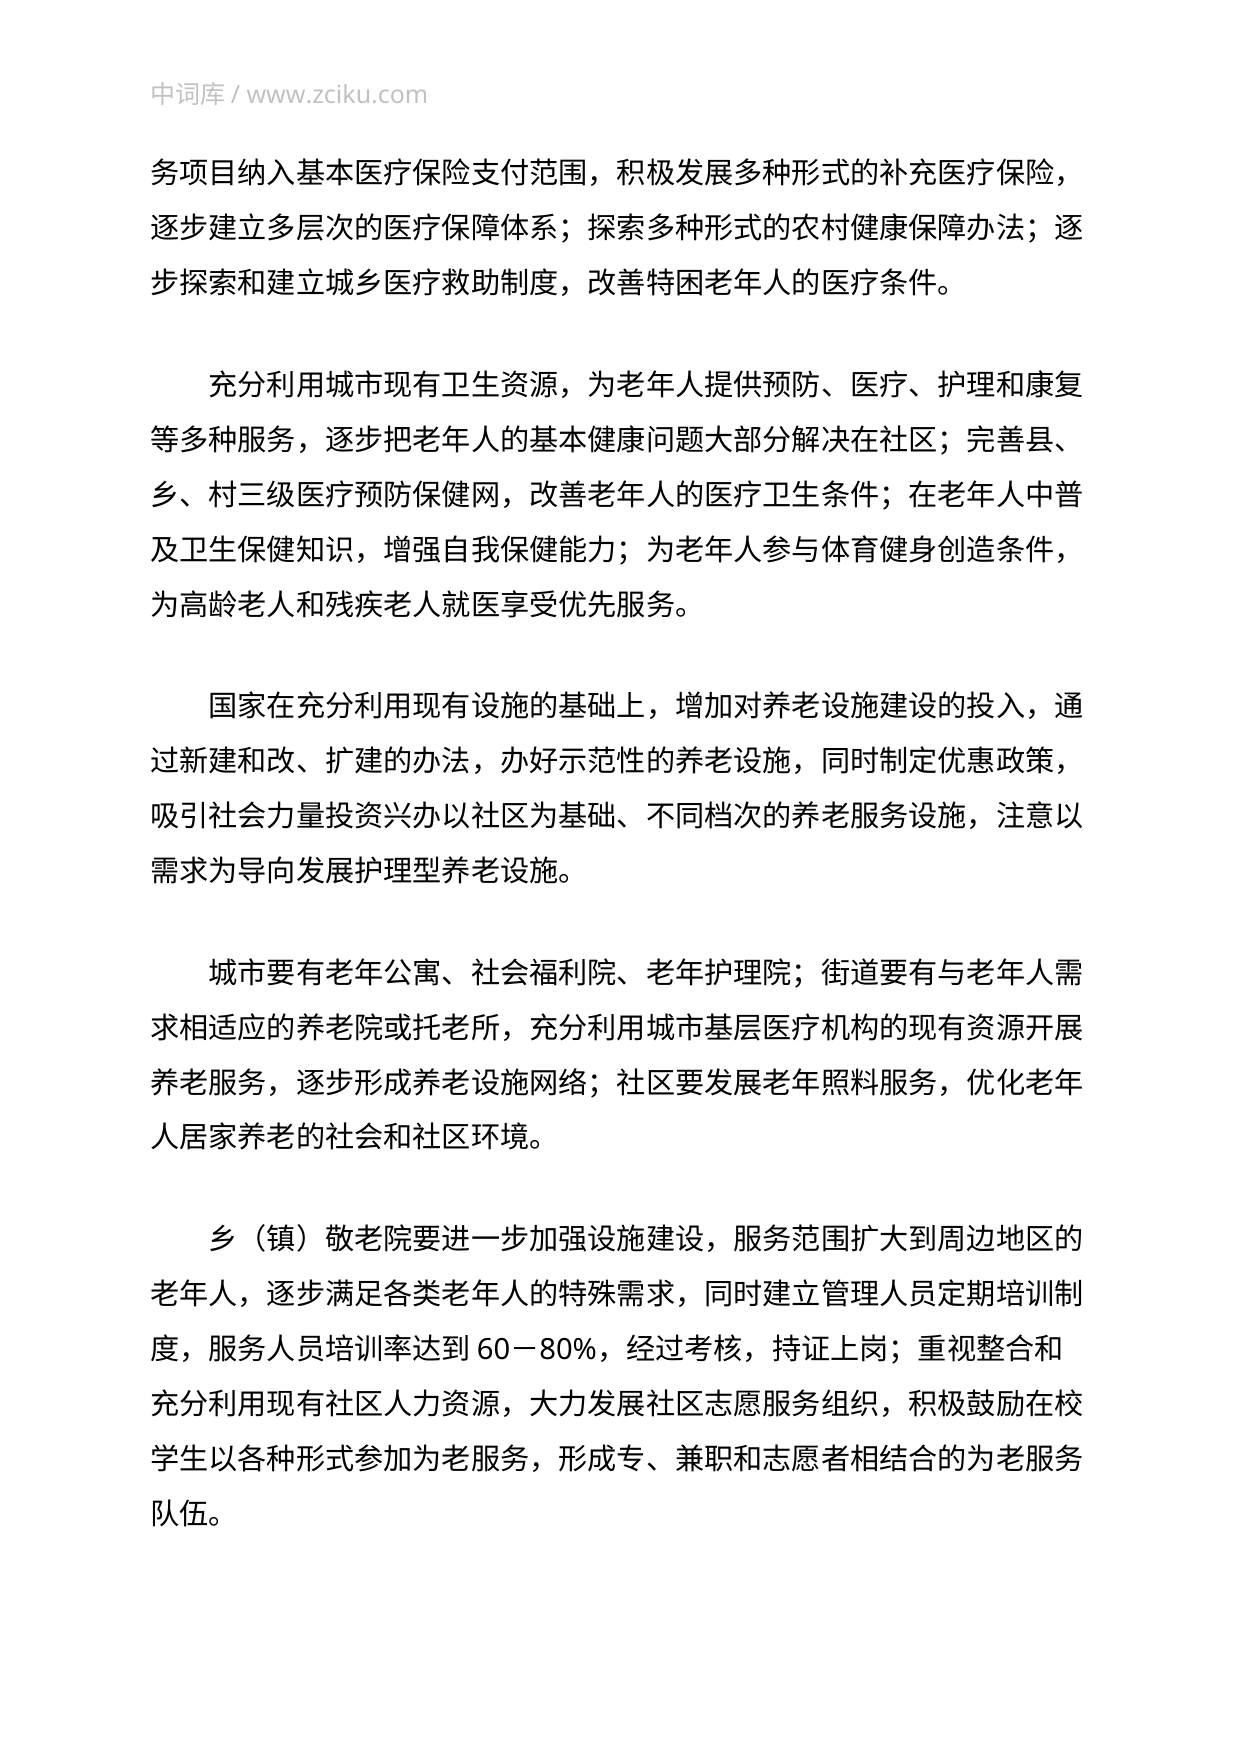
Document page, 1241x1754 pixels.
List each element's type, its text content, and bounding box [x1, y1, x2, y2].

text 乡（镇）敬老院要进一步加强设施建设，服务范围扩大到周边地区的老年人，逐步满足各类老年人的特殊需求，同时建立管理人员定期培训制度，服务人员培训率达到60－80%，经过考核，持证上岗；重视整合和充分利用现有社区人力资源，大力发展社区志愿服务组织，积极鼓励在校学生以各种形式参加为老服务，形成专、兼职和志愿者相结合的为老服务队伍。 [150, 1216, 1090, 1533]
text 城市要有老年公寓、社会福利院、老年护理院；街道要有与老年人需求相适应的养老院或托老所，充分利用城市基层医疗机构的现有资源开展养老服务，逐步形成养老设施网络；社区要发展老年照料服务，优化老年人居家养老的社会和社区环境。 [150, 949, 1090, 1156]
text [150, 150, 1090, 302]
text 充分利用城市现有卫生资源，为老年人提供预防、医疗、护理和康复等多种服务，逐步把老年人的基本健康问题大部分解决在社区；完善县、乡、村三级医疗预防保健网，改善老年人的医疗卫生条件；在老年人中普及卫生保健知识，增强自我保健能力；为老年人参与体育健身创造条件，为高龄老人和残疾老人就医享受优先服务。 [150, 362, 1090, 623]
text 国家在充分利用现有设施的基础上，增加对养老设施建设的投入，通过新建和改、扩建的办法，办好示范性的养老设施，同时制定优惠政策，吸引社会力量投资兴办以社区为基础、不同档次的养老服务设施，注意以需求为导向发展护理型养老设施。 [150, 683, 1090, 890]
